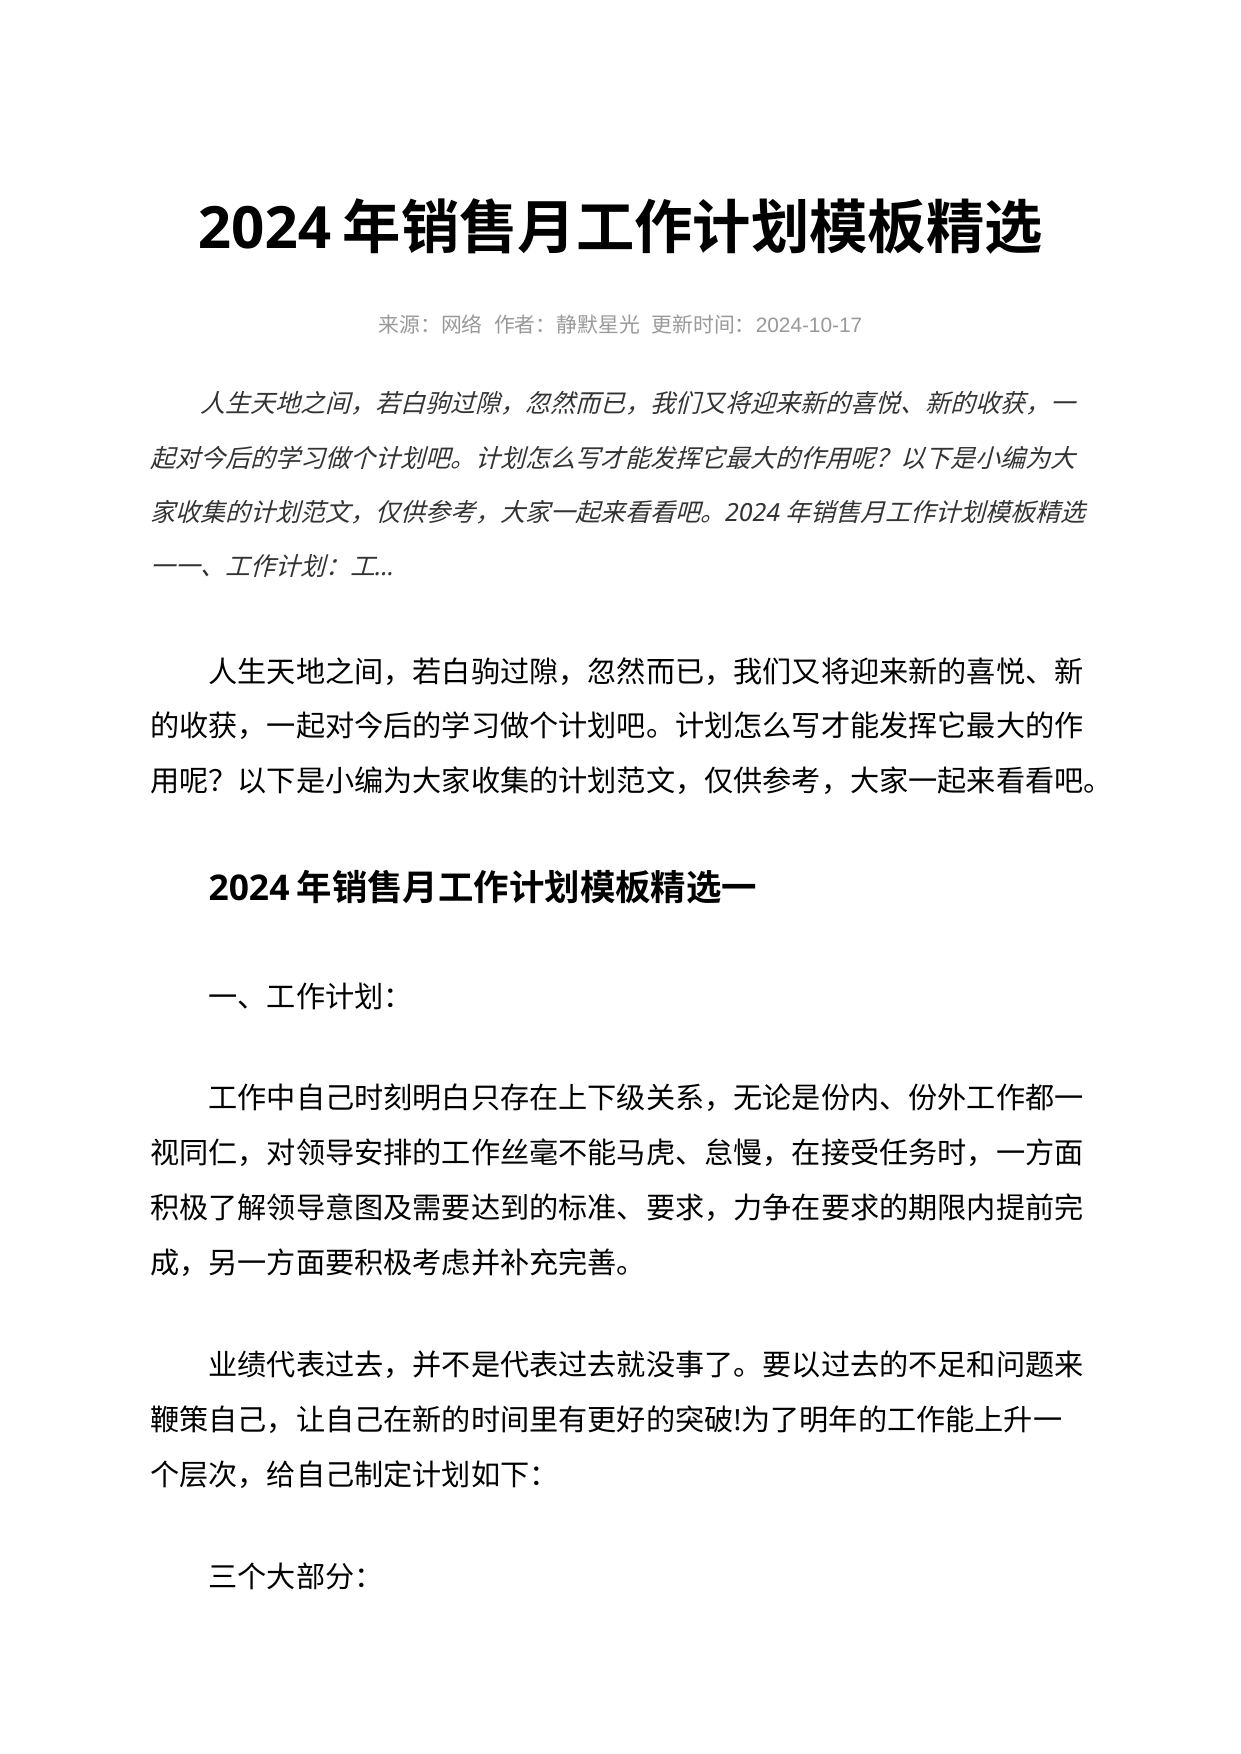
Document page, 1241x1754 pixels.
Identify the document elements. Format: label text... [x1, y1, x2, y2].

text 一、工作计划： [150, 973, 1090, 1016]
text 三个大部分： [150, 1553, 1090, 1595]
text 人生天地之间，若白驹过隙，忽然而已，我们又将迎来新的喜悦、新的收获，一起对今后的学习做个计划吧。计划怎么写才能发挥它最大的作用呢？以下是小编为大家收集的计划范文，仅供参考，大家一起来看看吧。 [150, 648, 1090, 800]
text 业绩代表过去，并不是代表过去就没事了。要以过去的不足和问题来鞭策自己，让自己在新的时间里有更好的突破!为了明年的工作能上升一个层次，给自己制定计划如下： [150, 1341, 1090, 1494]
text 工作中自己时刻明白只存在上下级关系，无论是份内、份外工作都一视同仁，对领导安排的工作丝毫不能马虎、怠慢，在接受任务时，一方面积极了解领导意图及需要达到的标准、要求，力争在要求的期限内提前完成，另一方面要积极考虑并补充完善。 [150, 1075, 1090, 1282]
text 来源：网络 作者：静默星光 更新时间：2024-10-17 [150, 313, 1090, 337]
text 人生天地之间，若白驹过隙，忽然而已，我们又将迎来新的喜悦、新的收获，一起对今后的学习做个计划吧。计划怎么写才能发挥它最大的作用呢？以下是小编为大家收集的计划范文，仅供参考，大家一起来看看吧。2024年销售月工作计划模板精选一一、工作计划：工... [150, 384, 1090, 583]
subtitle 2024年销售月工作计划模板精选 [150, 181, 1090, 266]
text 2024年销售月工作计划模板精选一 [150, 860, 1090, 911]
